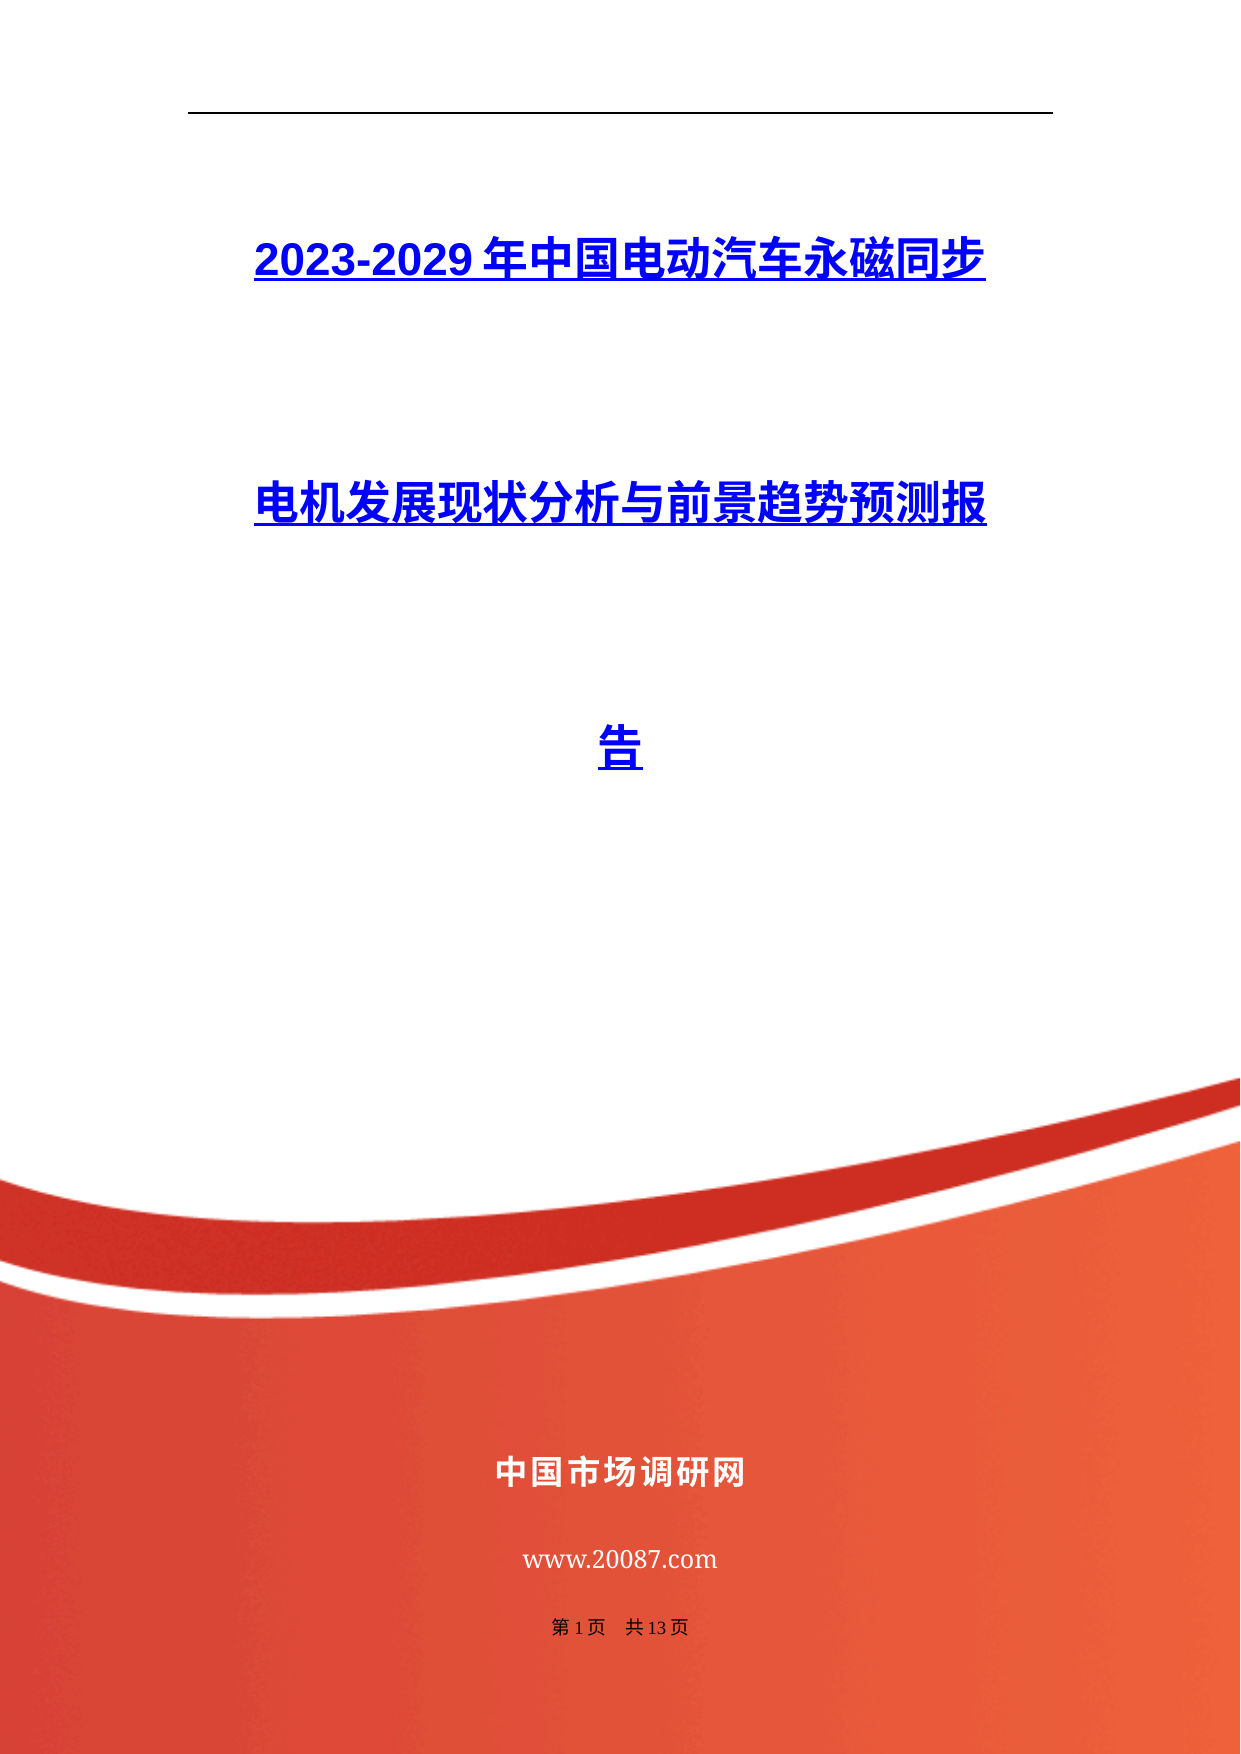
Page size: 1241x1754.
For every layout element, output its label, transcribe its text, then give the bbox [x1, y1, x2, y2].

subtitle 中国市场调研网 [187, 1437, 1053, 1502]
text www.20087.com [187, 1526, 1053, 1591]
picture [0, 1006, 1241, 1754]
table_header 2023-2029年中国电动汽车永磁同步电机发展现状分析与前景趋势预测报告 [188, 207, 1053, 871]
